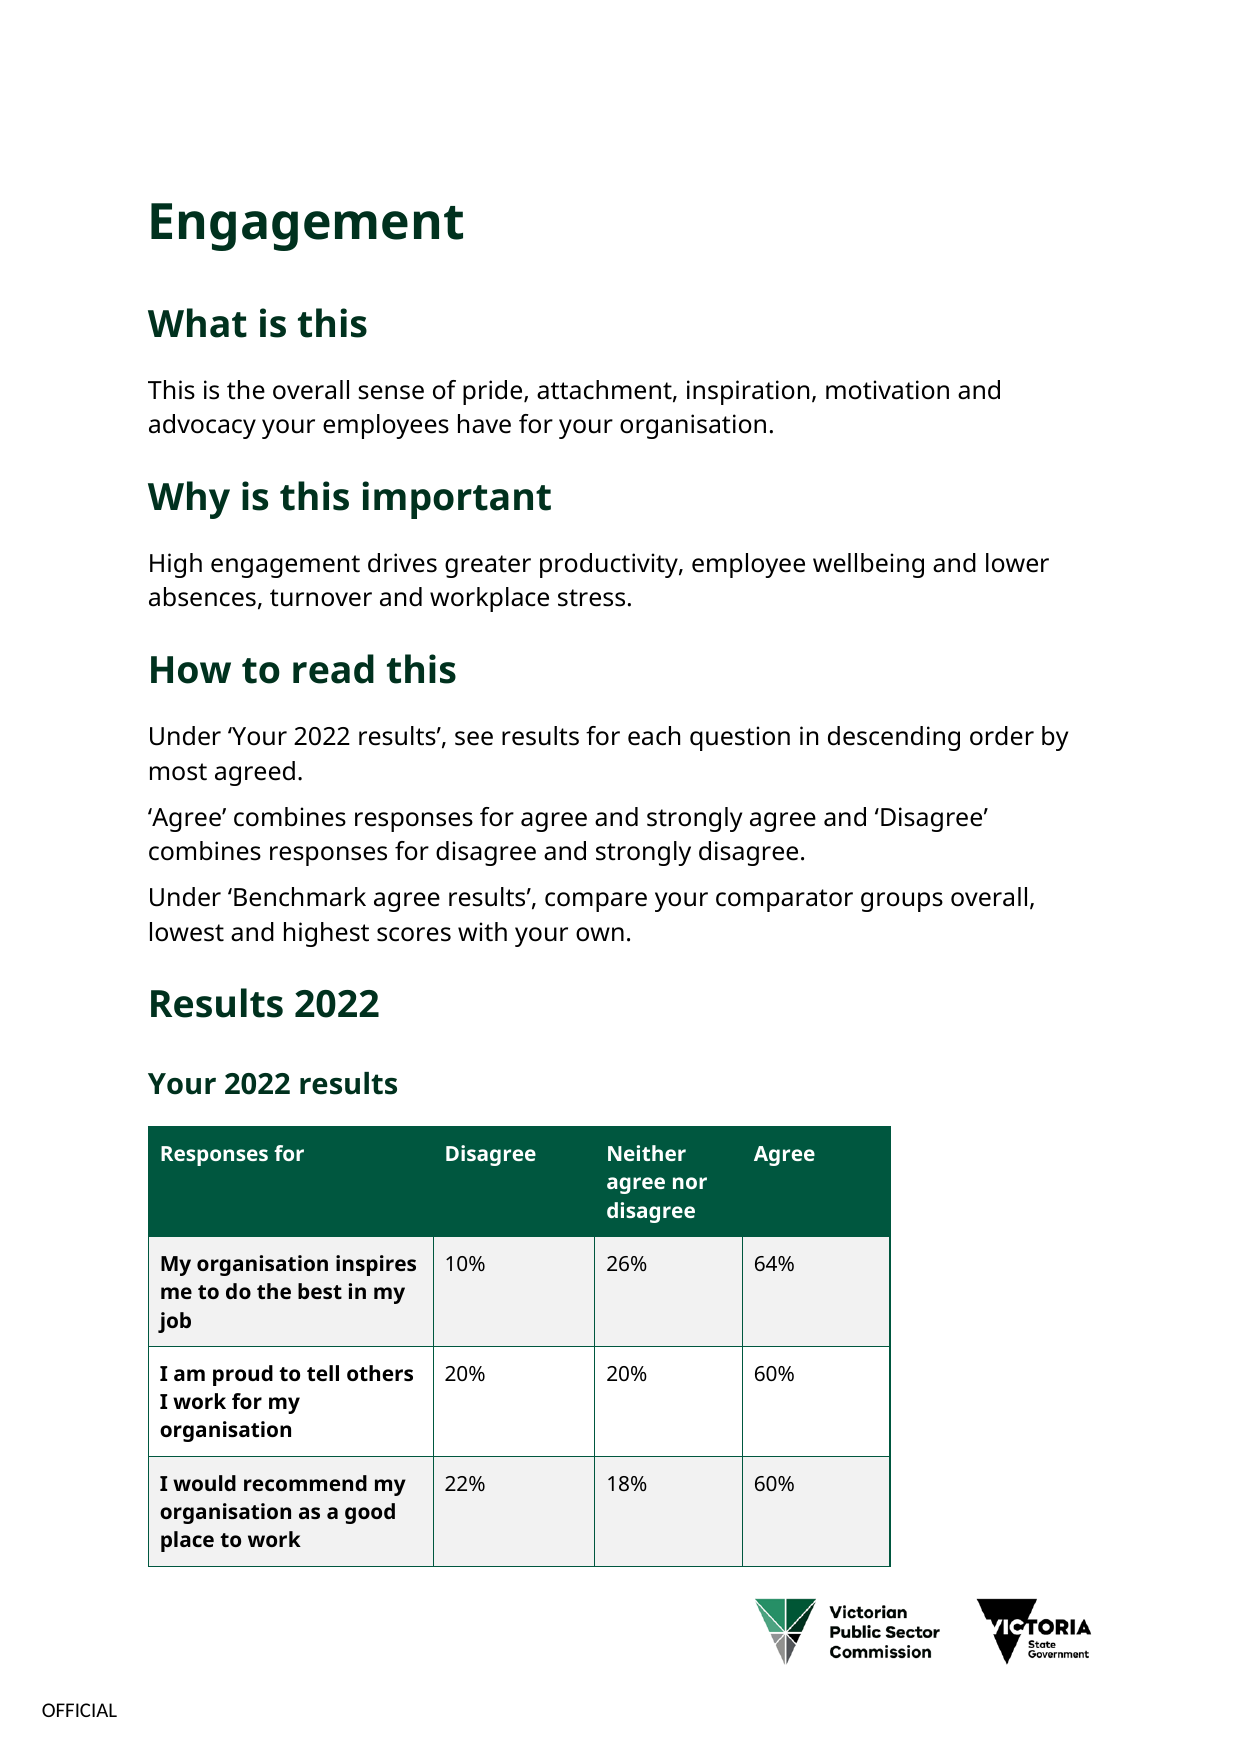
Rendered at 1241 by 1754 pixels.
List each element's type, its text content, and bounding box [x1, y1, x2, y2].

text ‘Agree’ combines responses for agree and strongly agree and ‘Disagree’ combines responses for disagree and strongly disagree. [148, 799, 1092, 868]
text Under ‘Your 2022 results’, see results for each question in descending order by most agreed. [148, 719, 1092, 787]
table_cell 60% [743, 1457, 889, 1566]
table_header Disagree [434, 1127, 594, 1236]
subtitle How to read this [148, 643, 1092, 694]
table_cell I would recommend my organisation as a good place to work [149, 1457, 433, 1566]
table_cell 64% [743, 1237, 889, 1346]
subtitle Engagement [148, 186, 1092, 254]
table_header Agree [743, 1127, 889, 1236]
table_cell 22% [434, 1457, 594, 1566]
table_cell My organisation inspires me to do the best in my job [149, 1237, 433, 1346]
text This is the overall sense of pride, attachment, inspiration, motivation and advocacy your employees have for your organisation. [148, 373, 1092, 441]
table_cell 60% [743, 1347, 889, 1456]
table_cell 20% [595, 1347, 742, 1456]
subtitle Your 2022 results [148, 1064, 1092, 1103]
subtitle Results 2022 [148, 977, 1092, 1028]
table_header Neither agree nor disagree [595, 1127, 742, 1236]
table_cell 20% [434, 1347, 594, 1456]
table_cell 10% [434, 1237, 594, 1346]
table_cell 26% [595, 1237, 742, 1346]
text High engagement drives greater productivity, employee wellbeing and lower absences, turnover and workplace stress. [148, 546, 1092, 614]
table_header Responses for [149, 1127, 433, 1236]
subtitle What is this [148, 297, 1092, 348]
subtitle Why is this important [148, 470, 1092, 521]
table_cell 18% [595, 1457, 742, 1566]
text Under ‘Benchmark agree results’, compare your comparator groups overall, lowest and highest scores with your own. [148, 880, 1092, 948]
table_cell I am proud to tell others I work for my organisation [149, 1347, 433, 1456]
picture [754, 1598, 1093, 1666]
